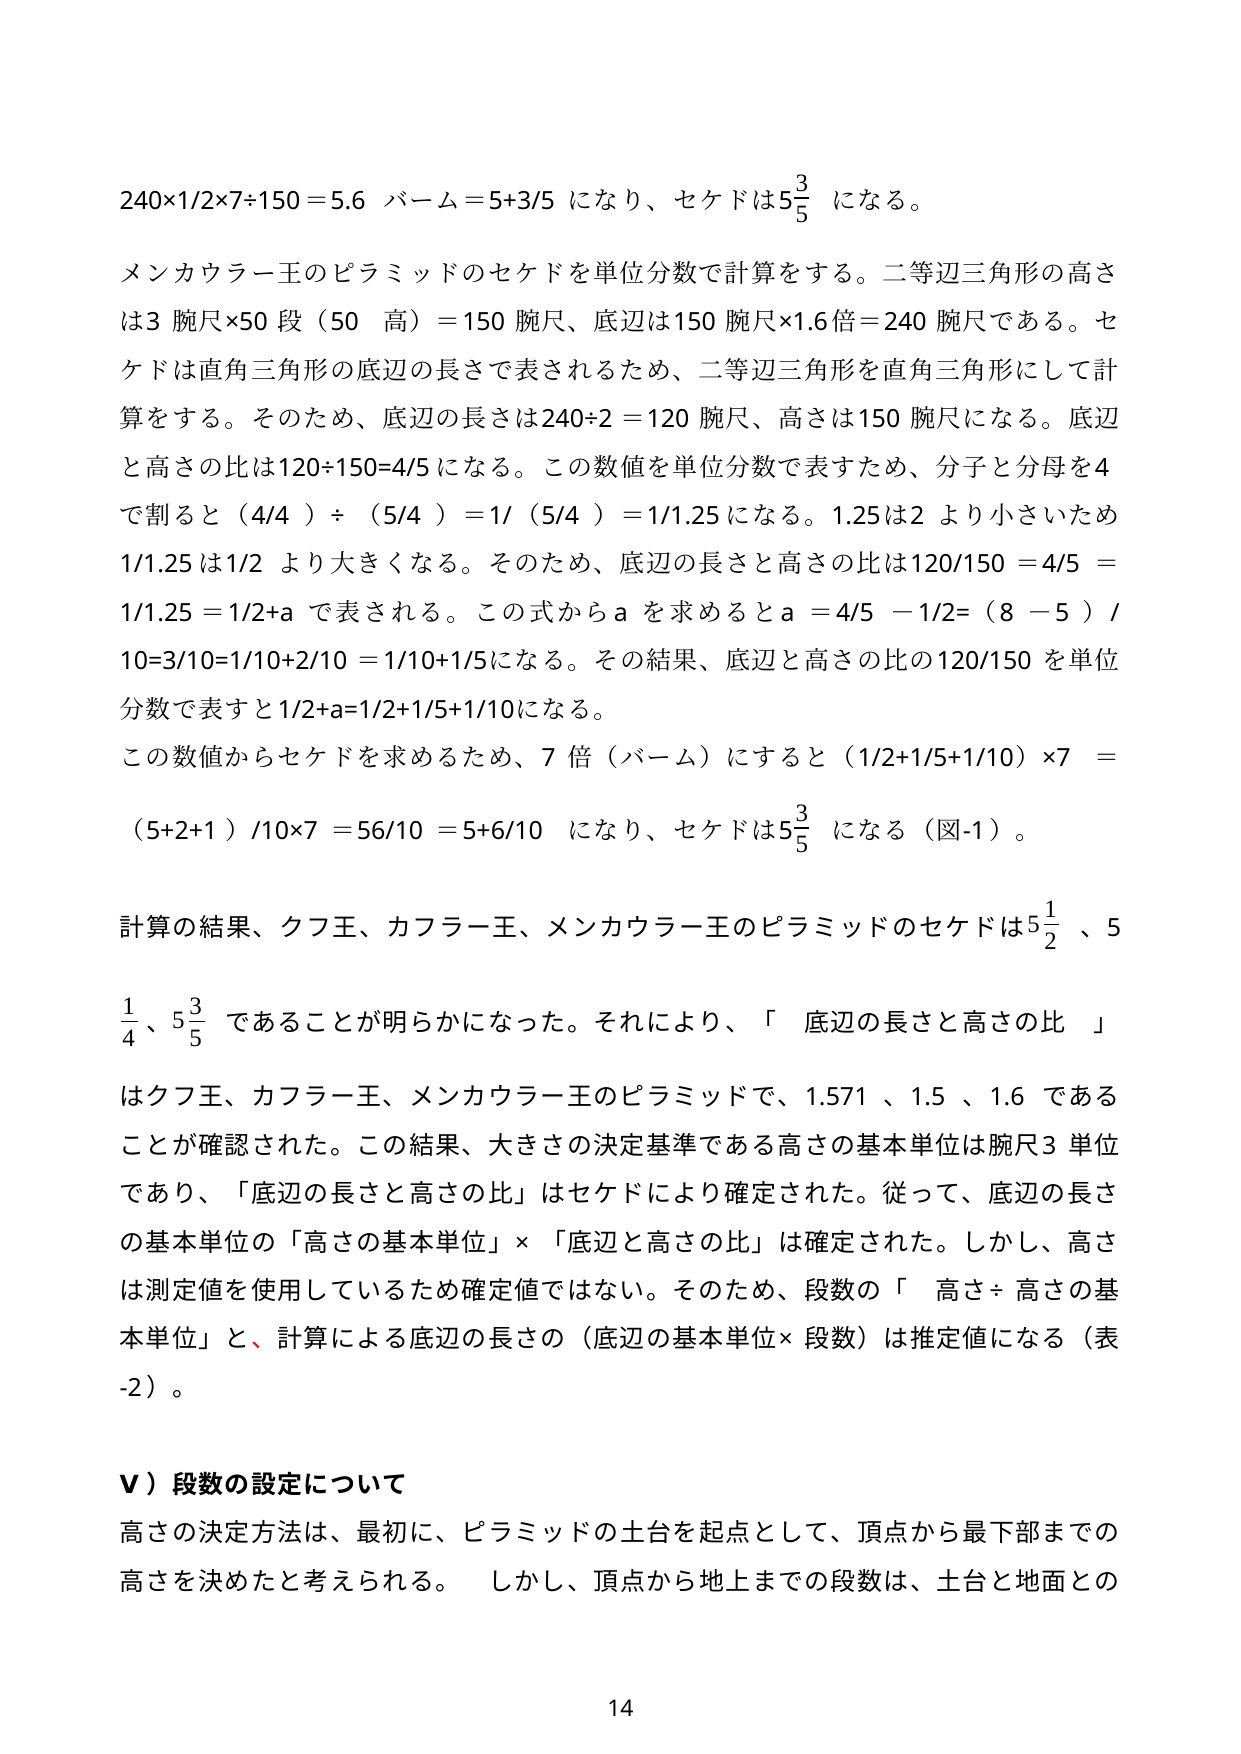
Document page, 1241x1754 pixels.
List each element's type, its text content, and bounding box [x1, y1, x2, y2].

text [119, 1507, 1121, 1603]
text メンカウラー王のピラミッドのセケドを単位分数で計算をする。二等辺三角形の高さは3腕尺×50段（50高）＝150腕尺、底辺は150腕尺×1.6倍＝240腕尺である。セケドは直角三角形の底辺の長さで表されるため、二等辺三角形を直角三角形にして計算をする。そのため、底辺の長さは240÷2＝120腕尺、高さは150腕尺になる。底辺と高さの比は120÷150=4/5になる。この数値を単位分数で表すため、分子と分母を4で割ると（4/4）÷（5/4）＝1/（5/4）＝1/1.25になる。1.25は2より小さいため1/1.25は1/2より大きくなる。そのため、底辺の長さと高さの比は120/150＝4/5＝1/1.25＝1/2+aで表される。この式からaを求めるとa＝4/5－1/2=（8－5）/10=3/10=1/10+2/10＝1/10+1/5になる。その結果、底辺と高さの比の120/150を単位分数で表すと1/2+a=1/2+1/5+1/10になる。 [119, 247, 1121, 732]
text 計算の結果、クフ王、カフラー王、メンカウラー王のピラミッドのセケドは、5、であることが明らかになった。それにより、「 底辺の長さと高さの比 」 はクフ王、カフラー王、メンカウラー王のピラミッドで、1.571、1.5、1.6であることが確認された。この結果、大きさの決定基準である高さの基本単位は腕尺3単位であり、「底辺の長さと高さの比」はセケドにより確定された。従って、底辺の長さの基本単位の「高さの基本単位」×「底辺と高さの比」は確定された。しかし、高さは測定値を使用しているため確定値ではない。そのため、段数の「 高さ÷高さの基本単位」と、計算による底辺の長さの（底辺の基本単位×段数）は推定値になる（表-2）。 [119, 877, 1121, 1410]
text Ⅴ）段数の設定について [119, 1458, 1121, 1507]
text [119, 150, 1121, 247]
text この数値からセケドを求めるため、7倍（バーム）にすると（1/2+1/5+1/10）×7＝（5+2+1）/10×7＝56/10＝5+6/10になり、セケドは5になる（図-1）。 [119, 732, 1121, 877]
